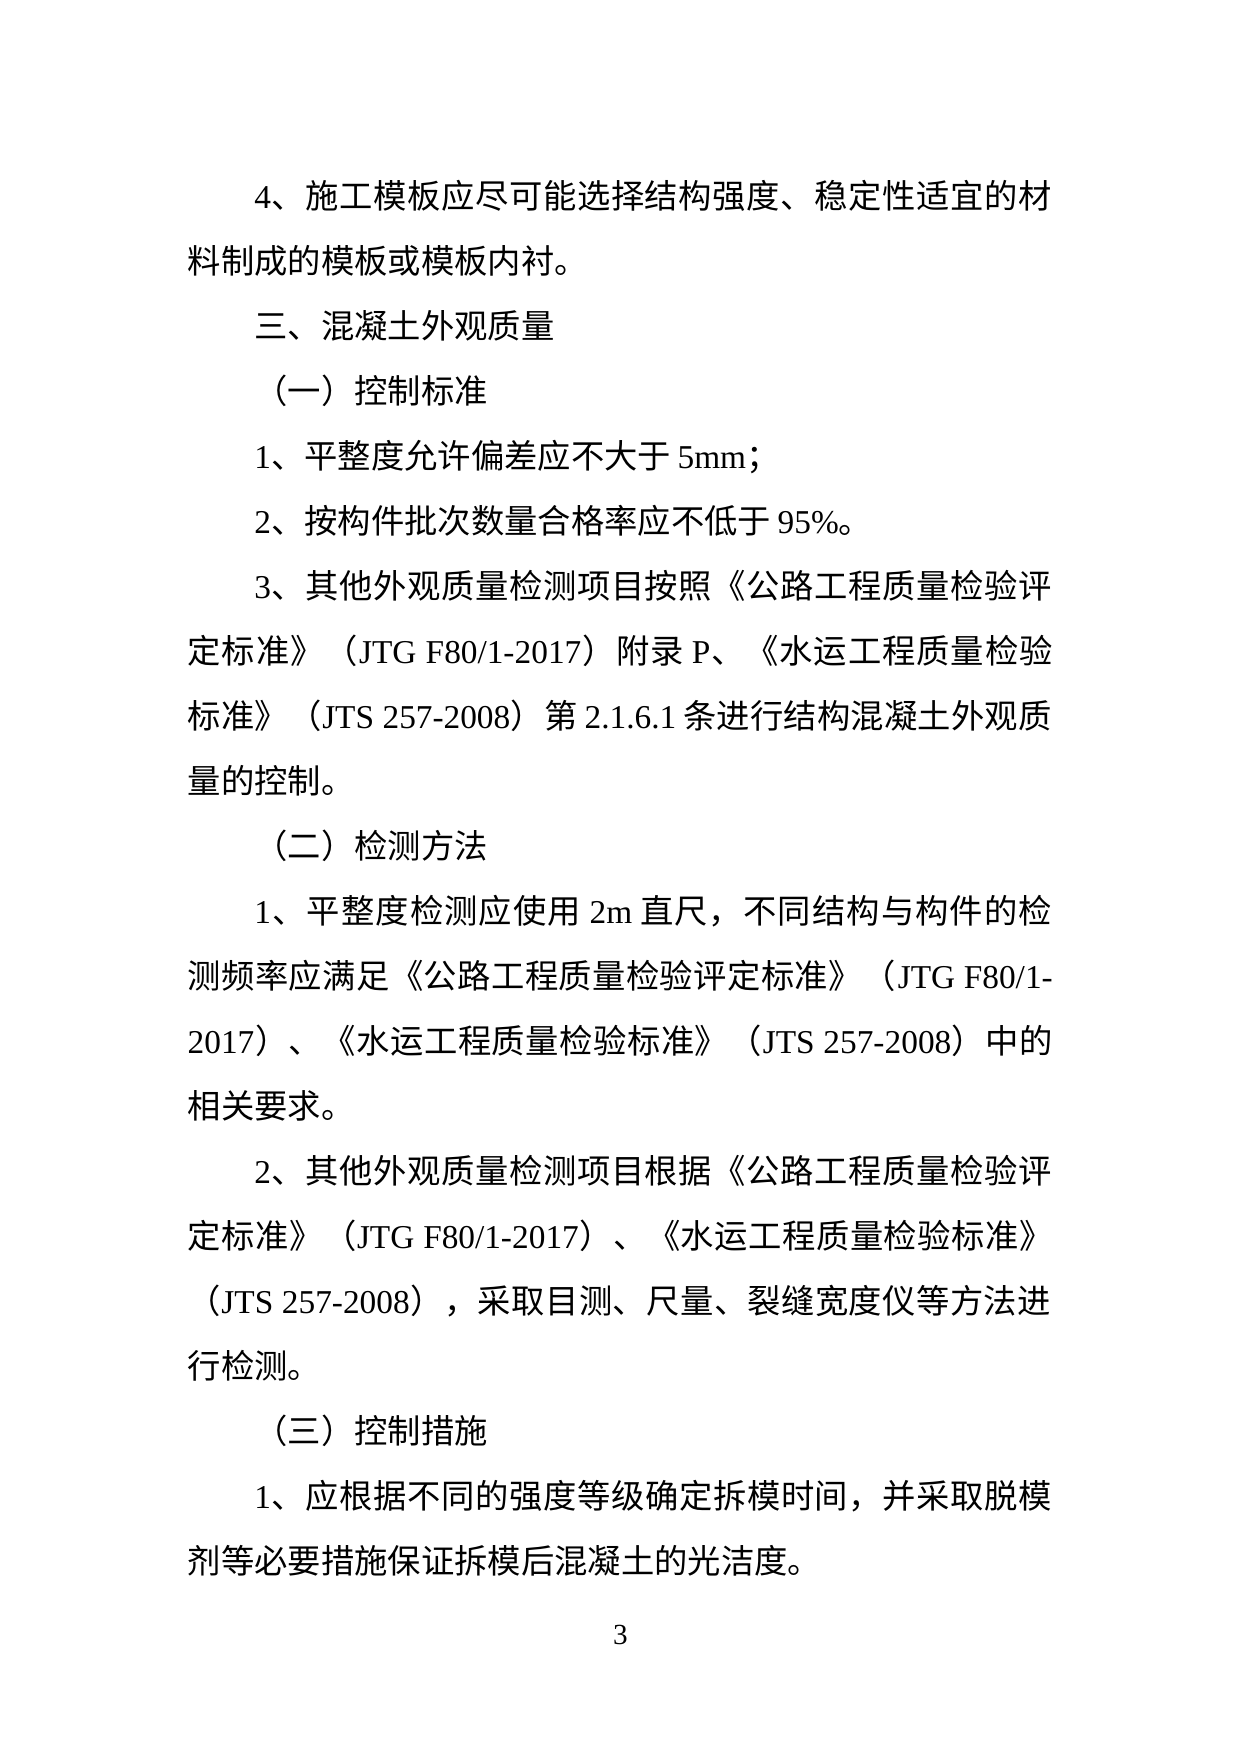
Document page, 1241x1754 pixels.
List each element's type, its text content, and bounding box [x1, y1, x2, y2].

text 1、平整度检测应使用2m直尺，不同结构与构件的检测频率应满足《公路工程质量检验评定标准》（JTG F80/1-2017）、《水运工程质量检验标准》（JTS 257-2008）中的相关要求。 [187, 877, 1053, 1137]
text 1、平整度允许偏差应不大于5mm； [187, 422, 1053, 487]
text 4、施工模板应尽可能选择结构强度、稳定性适宜的材料制成的模板或模板内衬。 [187, 162, 1053, 292]
text （二）检测方法 [187, 812, 1053, 877]
text 1、应根据不同的强度等级确定拆模时间，并采取脱模剂等必要措施保证拆模后混凝土的光洁度。 [187, 1462, 1053, 1592]
text 2、按构件批次数量合格率应不低于95%。 [187, 487, 1053, 552]
text （一）控制标准 [187, 357, 1053, 422]
text （三）控制措施 [187, 1397, 1053, 1462]
subtitle 三、混凝土外观质量 [187, 292, 1053, 357]
text 3、其他外观质量检测项目按照《公路工程质量检验评定标准》（JTG F80/1-2017）附录P、《水运工程质量检验标准》（JTS 257-2008）第2.1.6.1条进行结构混凝土外观质量的控制。 [187, 552, 1053, 812]
text 2、其他外观质量检测项目根据《公路工程质量检验评定标准》（JTG F80/1-2017）、《水运工程质量检验标准》（JTS 257-2008），采取目测、尺量、裂缝宽度仪等方法进行检测。 [187, 1137, 1053, 1397]
